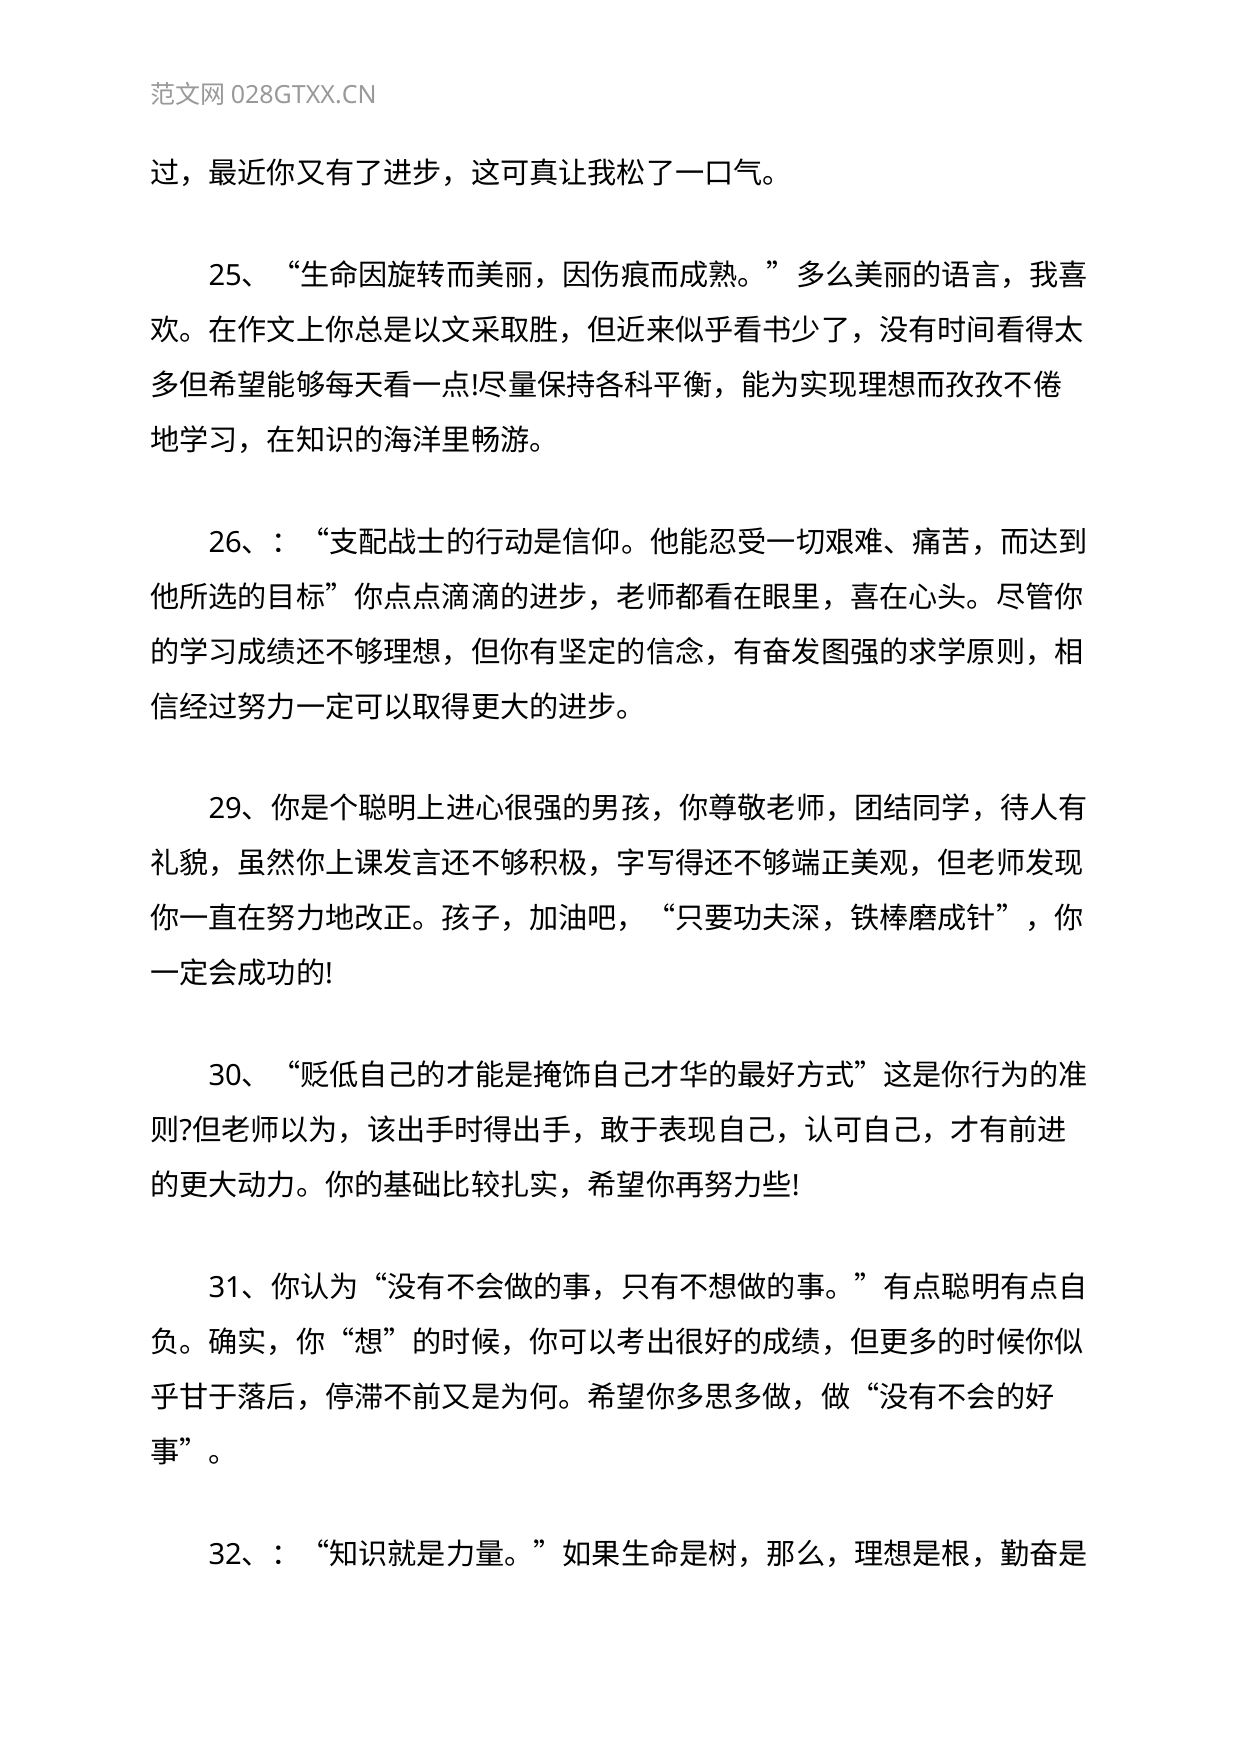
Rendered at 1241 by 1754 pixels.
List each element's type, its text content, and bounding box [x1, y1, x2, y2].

text 29、你是个聪明上进心很强的男孩，你尊敬老师，团结同学，待人有礼貌，虽然你上课发言还不够积极，字写得还不够端正美观，但老师发现你一直在努力地改正。孩子，加油吧，“只要功夫深，铁棒磨成针”，你一定会成功的! [150, 785, 1090, 992]
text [150, 1530, 1090, 1573]
text 26、：“支配战士的行动是信仰。他能忍受一切艰难、痛苦，而达到他所选的目标”你点点滴滴的进步，老师都看在眼里，喜在心头。尽管你的学习成绩还不够理想，但你有坚定的信念，有奋发图强的求学原则，相信经过努力一定可以取得更大的进步。 [150, 518, 1090, 726]
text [150, 150, 1090, 192]
text 31、你认为“没有不会做的事，只有不想做的事。”有点聪明有点自负。确实，你“想”的时候，你可以考出很好的成绩，但更多的时候你似乎甘于落后，停滞不前又是为何。希望你多思多做，做“没有不会的好事”。 [150, 1264, 1090, 1471]
text 30、“贬低自己的才能是掩饰自己才华的最好方式”这是你行为的准则?但老师以为，该出手时得出手，敢于表现自己，认可自己，才有前进的更大动力。你的基础比较扎实，希望你再努力些! [150, 1052, 1090, 1204]
text 25、“生命因旋转而美丽，因伤痕而成熟。”多么美丽的语言，我喜欢。在作文上你总是以文采取胜，但近来似乎看书少了，没有时间看得太多但希望能够每天看一点!尽量保持各科平衡，能为实现理想而孜孜不倦地学习，在知识的海洋里畅游。 [150, 252, 1090, 459]
